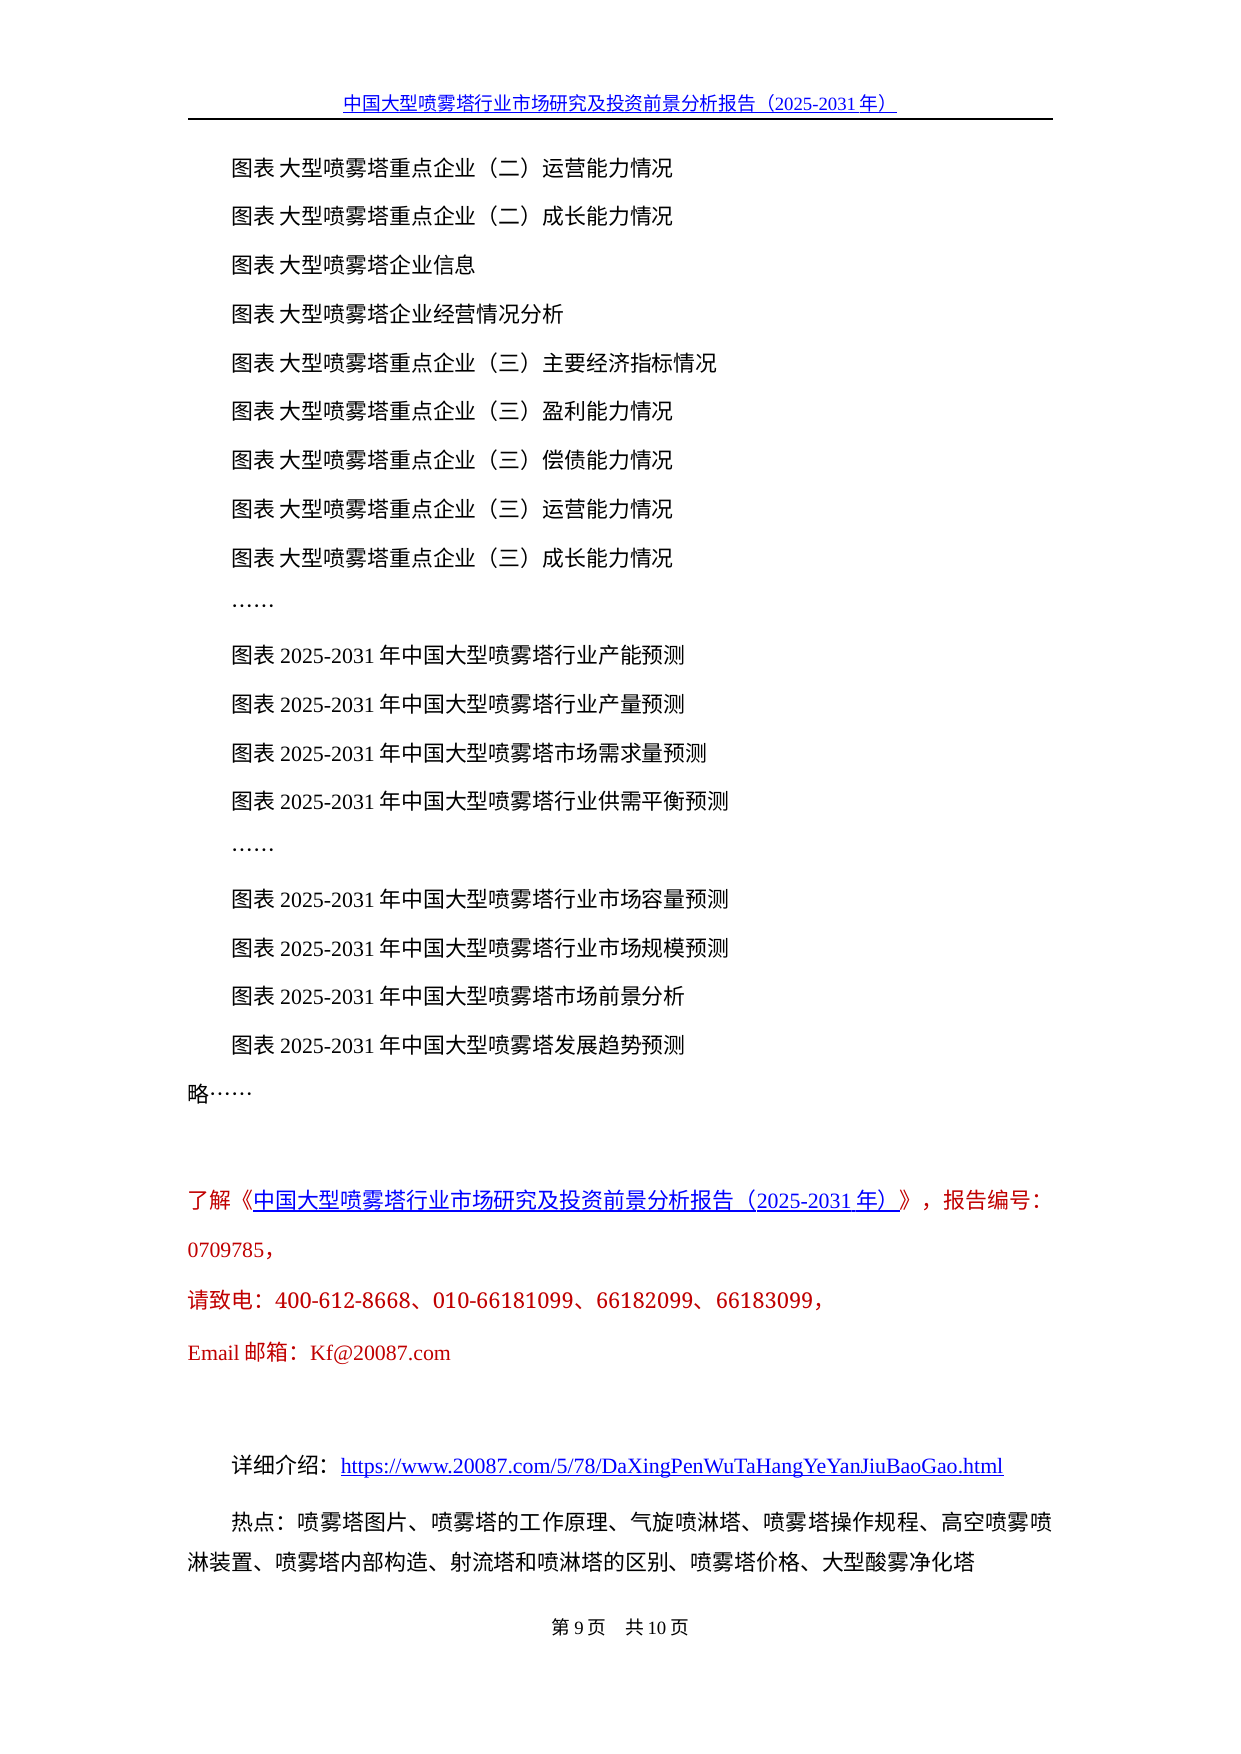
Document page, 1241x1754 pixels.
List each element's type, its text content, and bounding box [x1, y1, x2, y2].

text 详细介绍：https://www.20087.com/5/78/DaXingPenWuTaHangYeYanJiuBaoGao.html [187, 1448, 1053, 1480]
text Email邮箱：Kf@20087.com [187, 1335, 1053, 1367]
text 请致电：400-612-8668、010-66181099、66182099、66183099， [187, 1283, 1053, 1316]
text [187, 150, 1053, 1109]
text 了解《中国大型喷雾塔行业市场研究及投资前景分析报告（2025-2031年）》，报告编号：0709785， [187, 1183, 1053, 1264]
text 热点：喷雾塔图片、喷雾塔的工作原理、气旋喷淋塔、喷雾塔操作规程、高空喷雾喷淋装置、喷雾塔内部构造、射流塔和喷淋塔的区别、喷雾塔价格、大型酸雾净化塔 [187, 1504, 1053, 1577]
